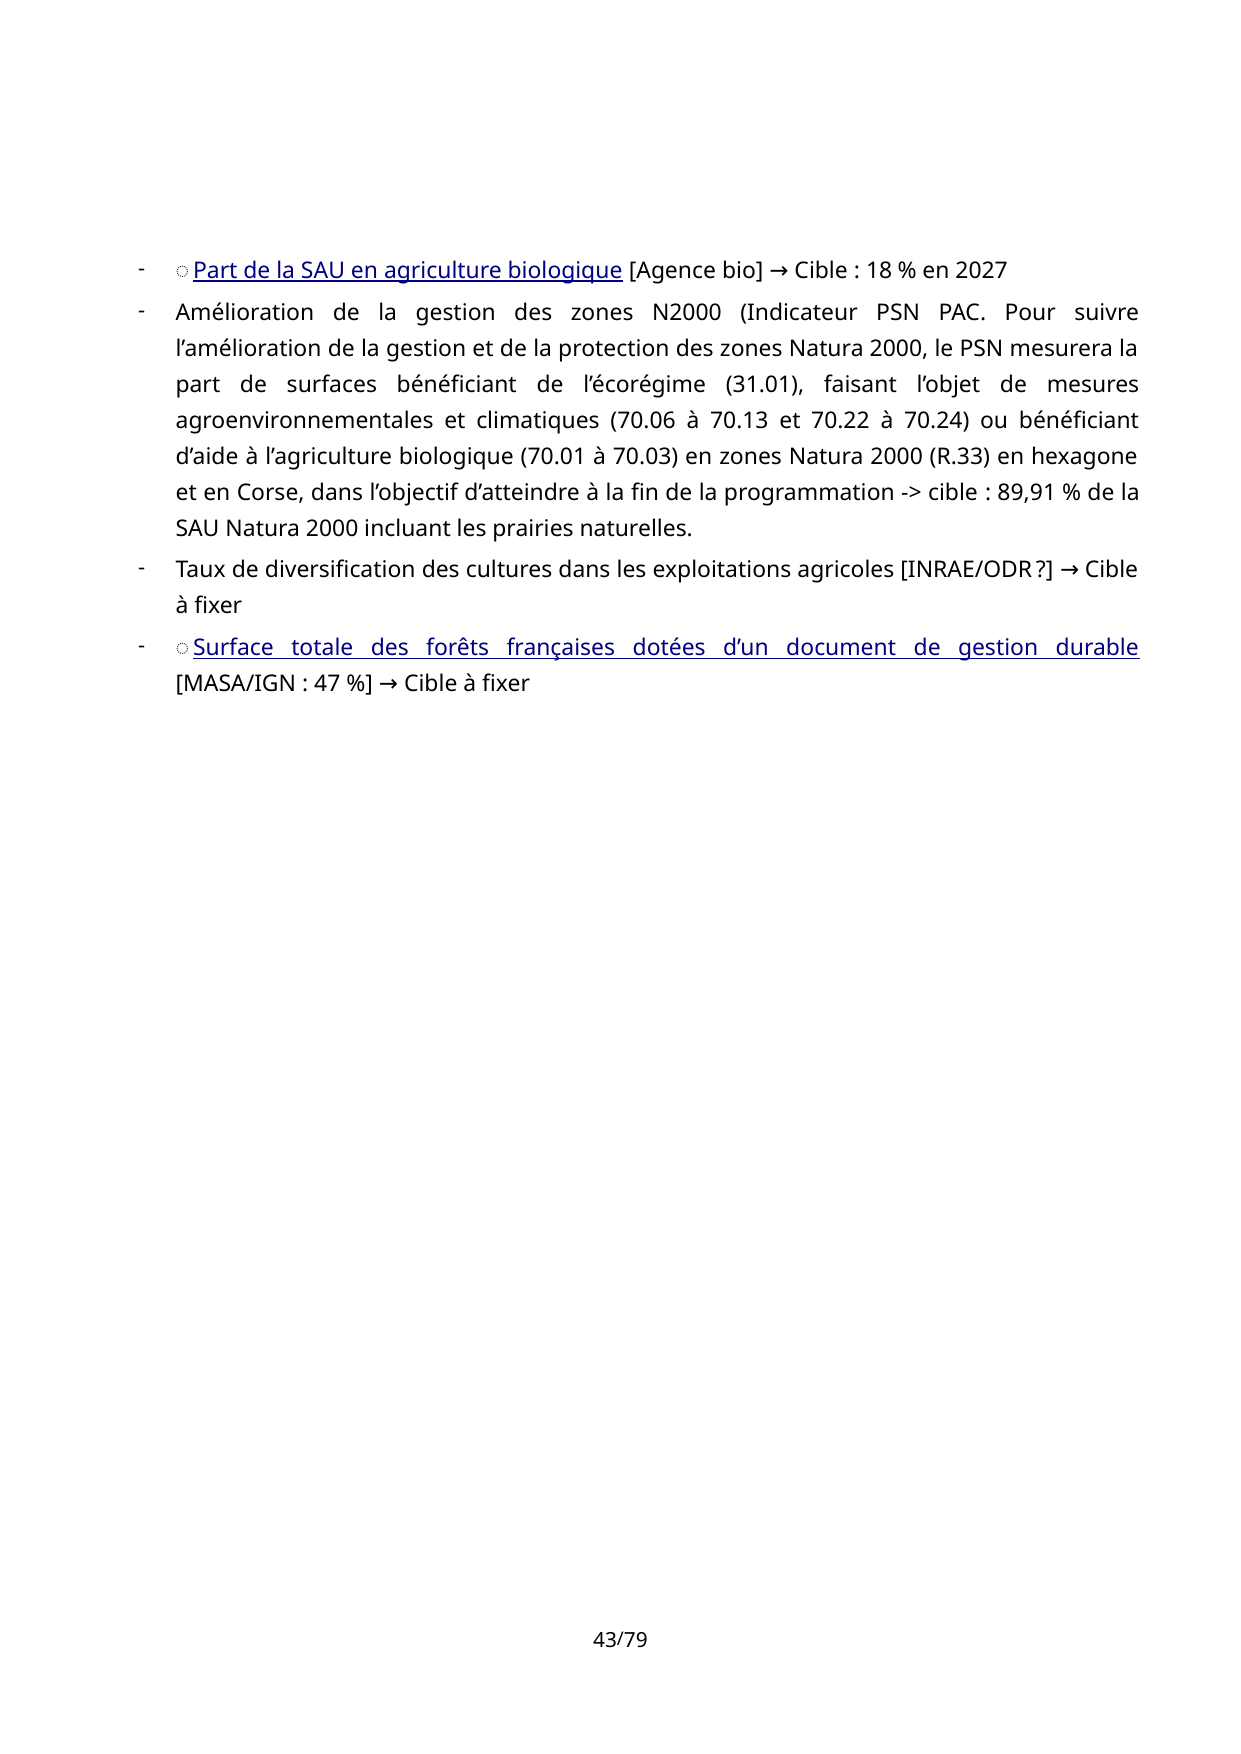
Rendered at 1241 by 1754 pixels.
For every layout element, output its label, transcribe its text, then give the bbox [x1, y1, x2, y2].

list Amélioration de la gestion des zones N2000 (Indicateur PSN PAC. Pour suivre l’amélioration de la gestion et de la protection des zones Natura 2000, le PSN mesurera la part de surfaces bénéficiant de l’écorégime (31.01), faisant l’objet de mesures agroenvironnementales et climatiques (70.06 à 70.13 et 70.22 à 70.24) ou bénéficiant d’aide à l’agriculture biologique (70.01 à 70.03) en zones Natura 2000 (R.33) en hexagone et en Corse, dans l’objectif d’atteindre à la fin de la programmation -> cible : 89,91 % de la SAU Natura 2000 incluant les prairies naturelles. [138, 296, 1140, 543]
list Taux de diversification des cultures dans les exploitations agricoles [INRAE/ODR ?] → Cible à fixer [138, 553, 1140, 621]
list ◌ Surface totale des forêts françaises dotées d’un document de gestion durable [MASA/IGN : 47 %] → Cible à fixer [138, 631, 1140, 698]
list ◌ Part de la SAU en agriculture biologique [Agence bio] → Cible : 18 % en 2027 [138, 254, 1140, 285]
